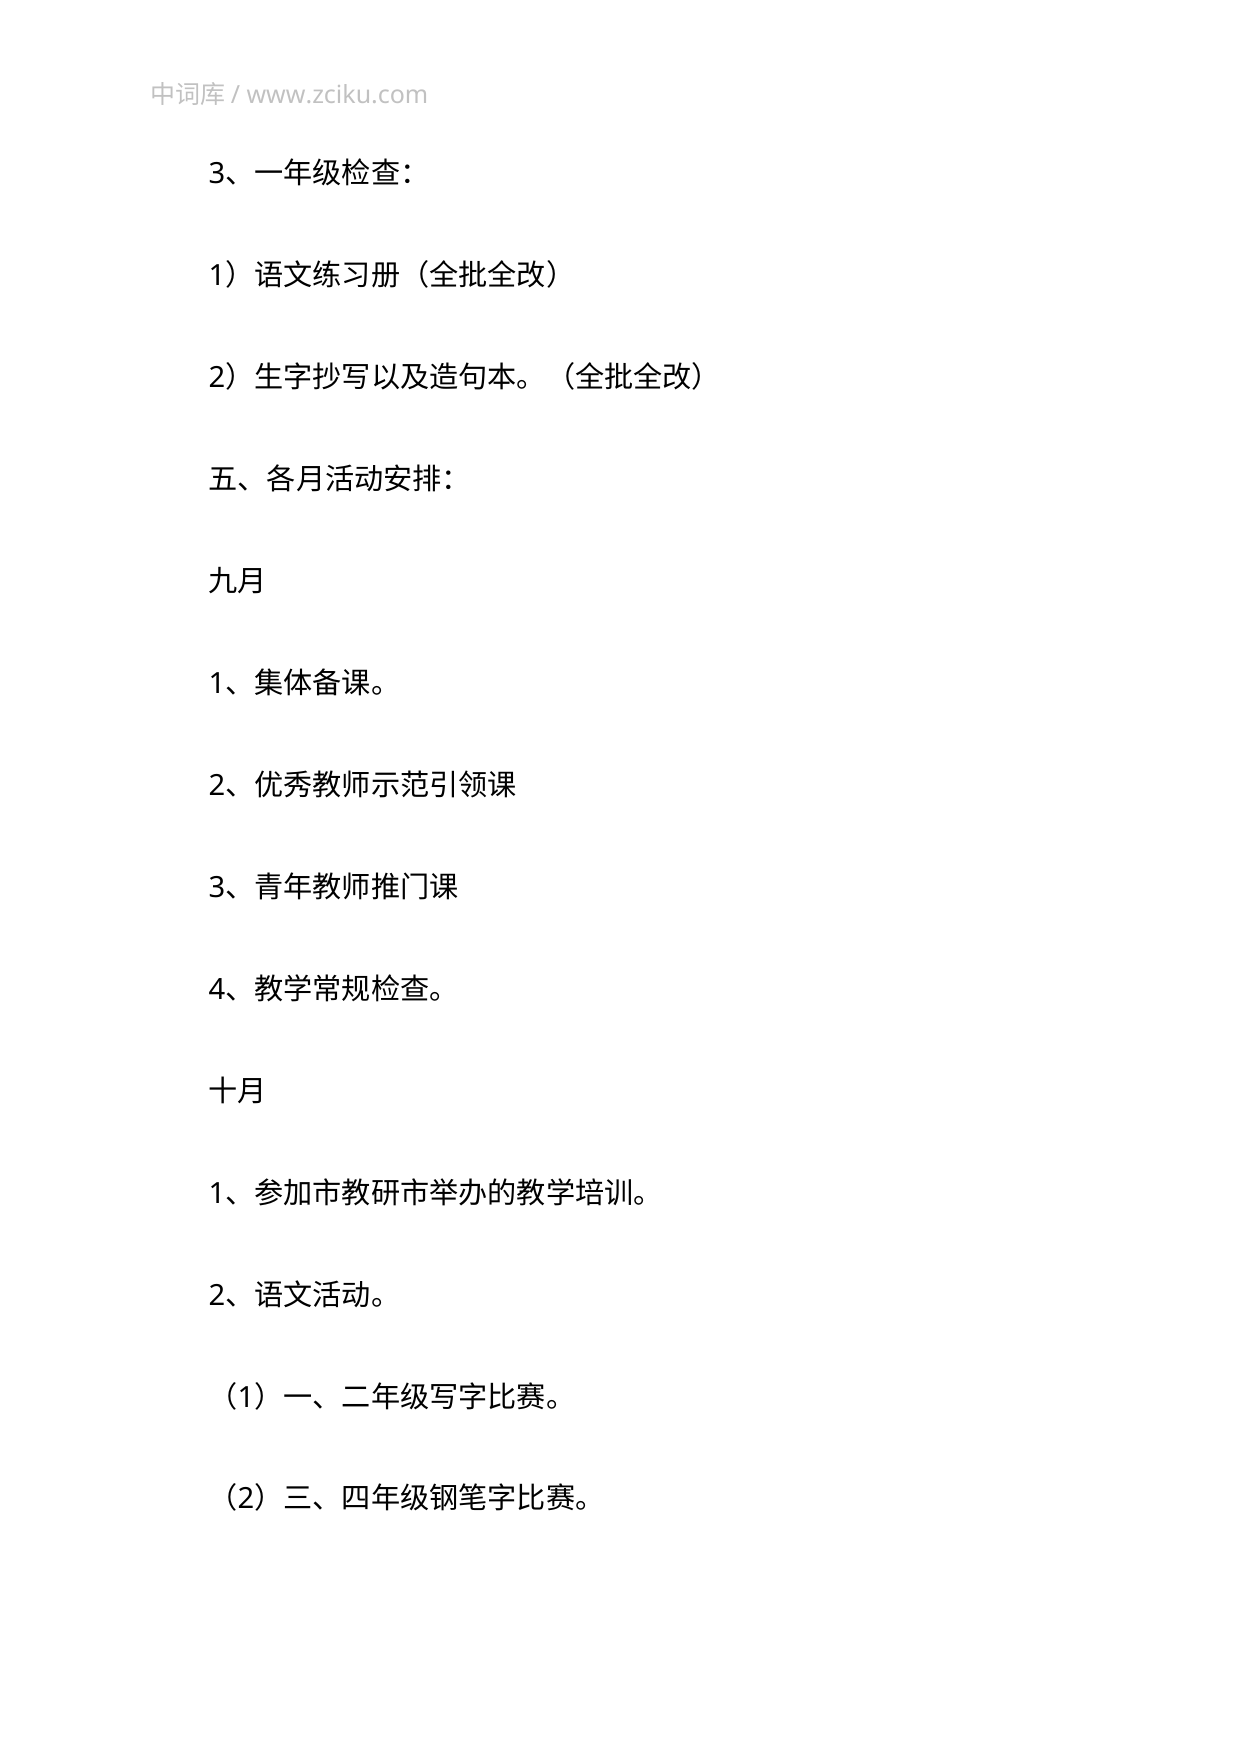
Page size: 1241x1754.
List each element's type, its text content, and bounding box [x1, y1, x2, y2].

text 4、教学常规检查。 [150, 965, 1090, 1008]
text 十月 [150, 1067, 1090, 1110]
text 2）生字抄写以及造句本。（全批全改） [150, 354, 1090, 396]
text 3、一年级检查： [150, 150, 1090, 192]
text 2、优秀教师示范引领课 [150, 761, 1090, 804]
text （1）一、二年级写字比赛。 [150, 1373, 1090, 1416]
text （2）三、四年级钢笔字比赛。 [150, 1475, 1090, 1517]
text 2、语文活动。 [150, 1271, 1090, 1313]
text 五、各月活动安排： [150, 456, 1090, 498]
text 1、参加市教研市举办的教学培训。 [150, 1169, 1090, 1212]
text 1、集体备课。 [150, 659, 1090, 702]
text 九月 [150, 558, 1090, 600]
text 3、青年教师推门课 [150, 863, 1090, 906]
text 1）语文练习册（全批全改） [150, 252, 1090, 294]
